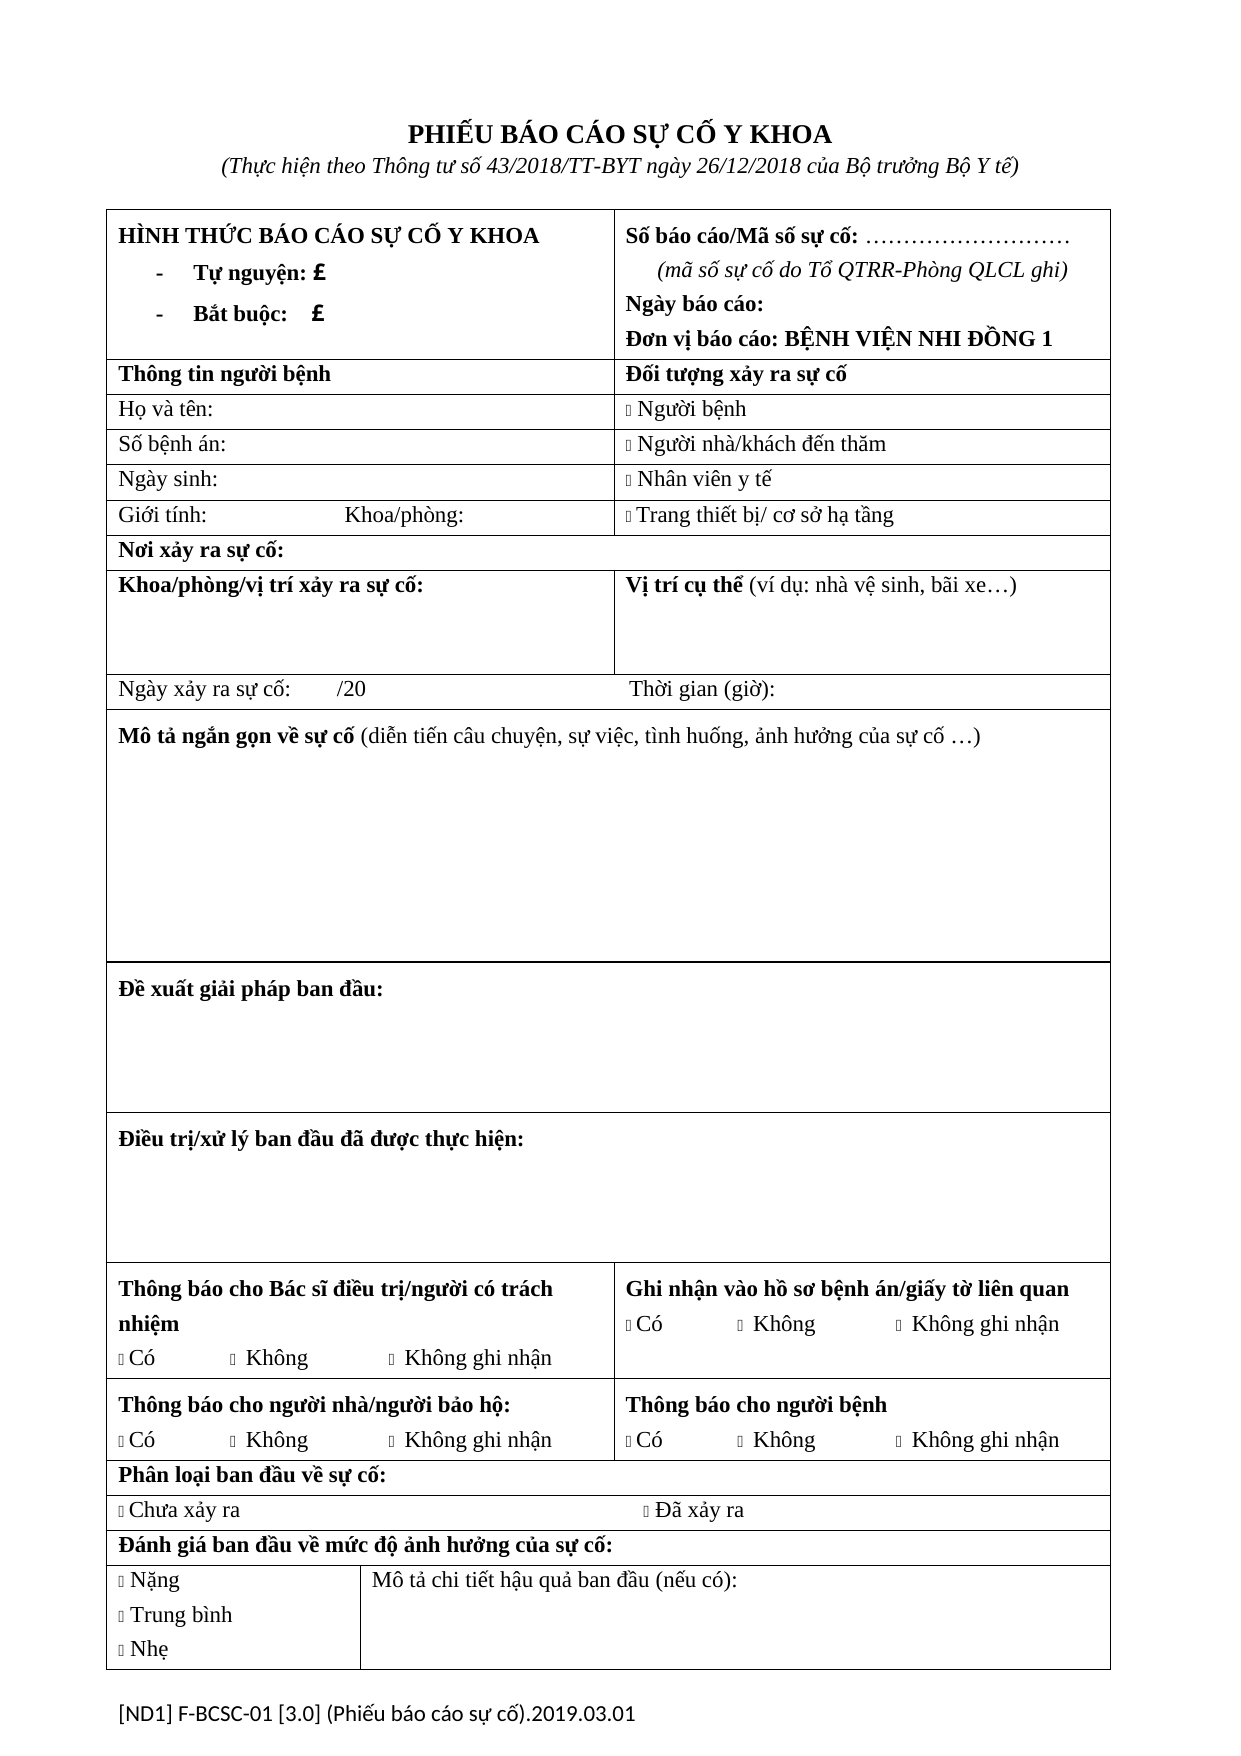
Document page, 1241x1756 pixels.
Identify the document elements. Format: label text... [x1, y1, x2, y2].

table_cell Nặng Trung bình Nhẹ [107, 1566, 360, 1669]
table_cell Đối tượng xảy ra sự cố [615, 360, 1110, 394]
table_cell Phân loại ban đầu về sự cố: [107, 1461, 1110, 1495]
table_cell Thông báo cho người nhà/người bảo hộ: Có Không Không ghi nhận [107, 1379, 614, 1460]
table_cell Chưa xảy ra Đã xảy ra [107, 1496, 1110, 1530]
table_cell Ghi nhận vào hồ sơ bệnh án/giấy tờ liên quan Có Không Không ghi nhận [615, 1263, 1110, 1378]
table_cell Ngày xảy ra sự cố: /20 Thời gian (giờ): [107, 675, 1110, 709]
table_cell Đánh giá ban đầu về mức độ ảnh hưởng của sự cố: [107, 1531, 1110, 1565]
table_cell Thông báo cho người bệnh Có Không Không ghi nhận [615, 1379, 1110, 1460]
table_cell Khoa/phòng/vị trí xảy ra sự cố: [107, 571, 614, 673]
table_header HÌNH THỨC BÁO CÁO SỰ CỐ Y KHOA Tự nguyện: £ Bắt buộc: £ [107, 210, 614, 359]
table_cell Vị trí cụ thể (ví dụ: nhà vệ sinh, bãi xe…) [615, 571, 1110, 673]
table_cell Thông tin người bệnh [107, 360, 614, 394]
table_cell Ngày sinh: [107, 465, 614, 499]
table_cell Người bệnh [615, 395, 1110, 429]
table_cell Trang thiết bị/ cơ sở hạ tầng [615, 501, 1110, 535]
table_cell Mô tả ngắn gọn về sự cố (diễn tiến câu chuyện, sự việc, tình huống, ảnh hưởng của sự cố …) [107, 710, 1110, 961]
text (Thực hiện theo Thông tư số 43/2018/TT-BYT ngày 26/12/2018 của Bộ trưởng Bộ Y tế) [118, 152, 1122, 178]
table_cell Thông báo cho Bác sĩ điều trị/người có trách nhiệm Có Không Không ghi nhận [107, 1263, 614, 1378]
table_cell Nơi xảy ra sự cố: [107, 536, 1110, 570]
text PHIẾU BÁO CÁO SỰ CỐ Y KHOA [118, 118, 1122, 149]
table_cell Người nhà/khách đến thăm [615, 430, 1110, 464]
table_cell Họ và tên: [107, 395, 614, 429]
table_cell Số bệnh án: [107, 430, 614, 464]
table_cell Nhân viên y tế [615, 465, 1110, 499]
table_cell Điều trị/xử lý ban đầu đã được thực hiện: [107, 1113, 1110, 1262]
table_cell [361, 1566, 1110, 1669]
table_header Số báo cáo/Mã số sự cố: ……………………… (mã số sự cố do Tổ QTRR-Phòng QLCL ghi) Ngày báo cáo: Đơn vị báo cáo: BỆNH VIỆN NHI ĐỒNG 1 [615, 210, 1110, 359]
table_cell Đề xuất giải pháp ban đầu: [107, 963, 1110, 1112]
table_cell Giới tính: Khoa/phòng: [107, 501, 614, 535]
